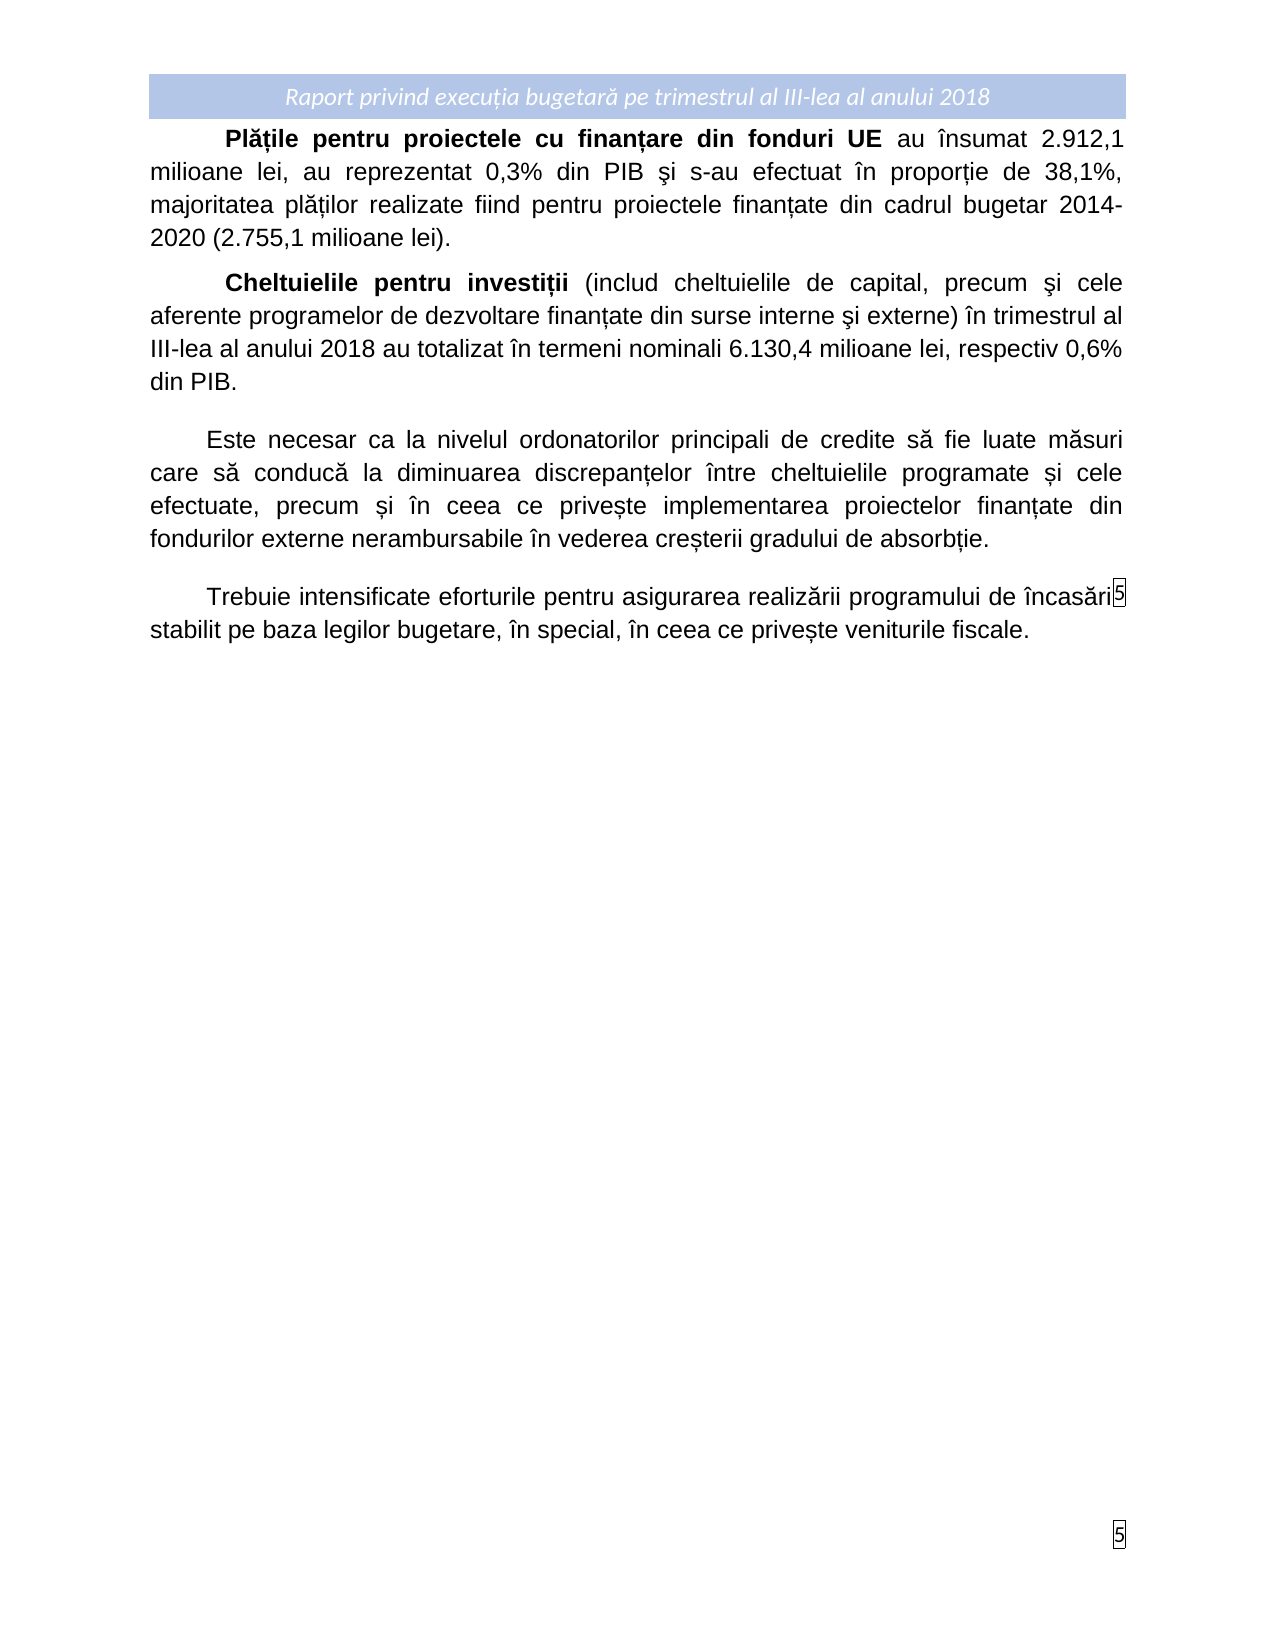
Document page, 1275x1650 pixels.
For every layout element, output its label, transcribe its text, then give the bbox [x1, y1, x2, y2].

text Trebuie intensificate eforturile pentru asigurarea realizării programului de încasări stabilit pe baza legilor bugetare, în special, în ceea ce privește veniturile fiscale. [150, 582, 1124, 644]
text Plățile pentru proiectele cu finanțare din fonduri UE au însumat 2.912,1 milioane lei, au reprezentat 0,3% din PIB şi s-au efectuat în proporție de 38,1%, majoritatea plăților realizate fiind pentru proiectele finanțate din cadrul bugetar 2014-2020 (2.755,1 milioane lei). [150, 119, 1124, 251]
text Este necesar ca la nivelul ordonatorilor principali de credite să fie luate măsuri care să conducă la diminuarea discrepanțelor între cheltuielile programate și cele efectuate, precum și în ceea ce privește implementarea proiectelor finanțate din fondurilor externe nerambursabile în vederea creșterii gradului de absorbție. [150, 425, 1124, 553]
text Cheltuielile pentru investiții (includ cheltuielile de capital, precum şi cele aferente programelor de dezvoltare finanțate din surse interne şi externe) în trimestrul al III-lea al anului 2018 au totalizat în termeni nominali 6.130,4 milioane lei, respectiv 0,6% din PIB. [150, 268, 1124, 396]
